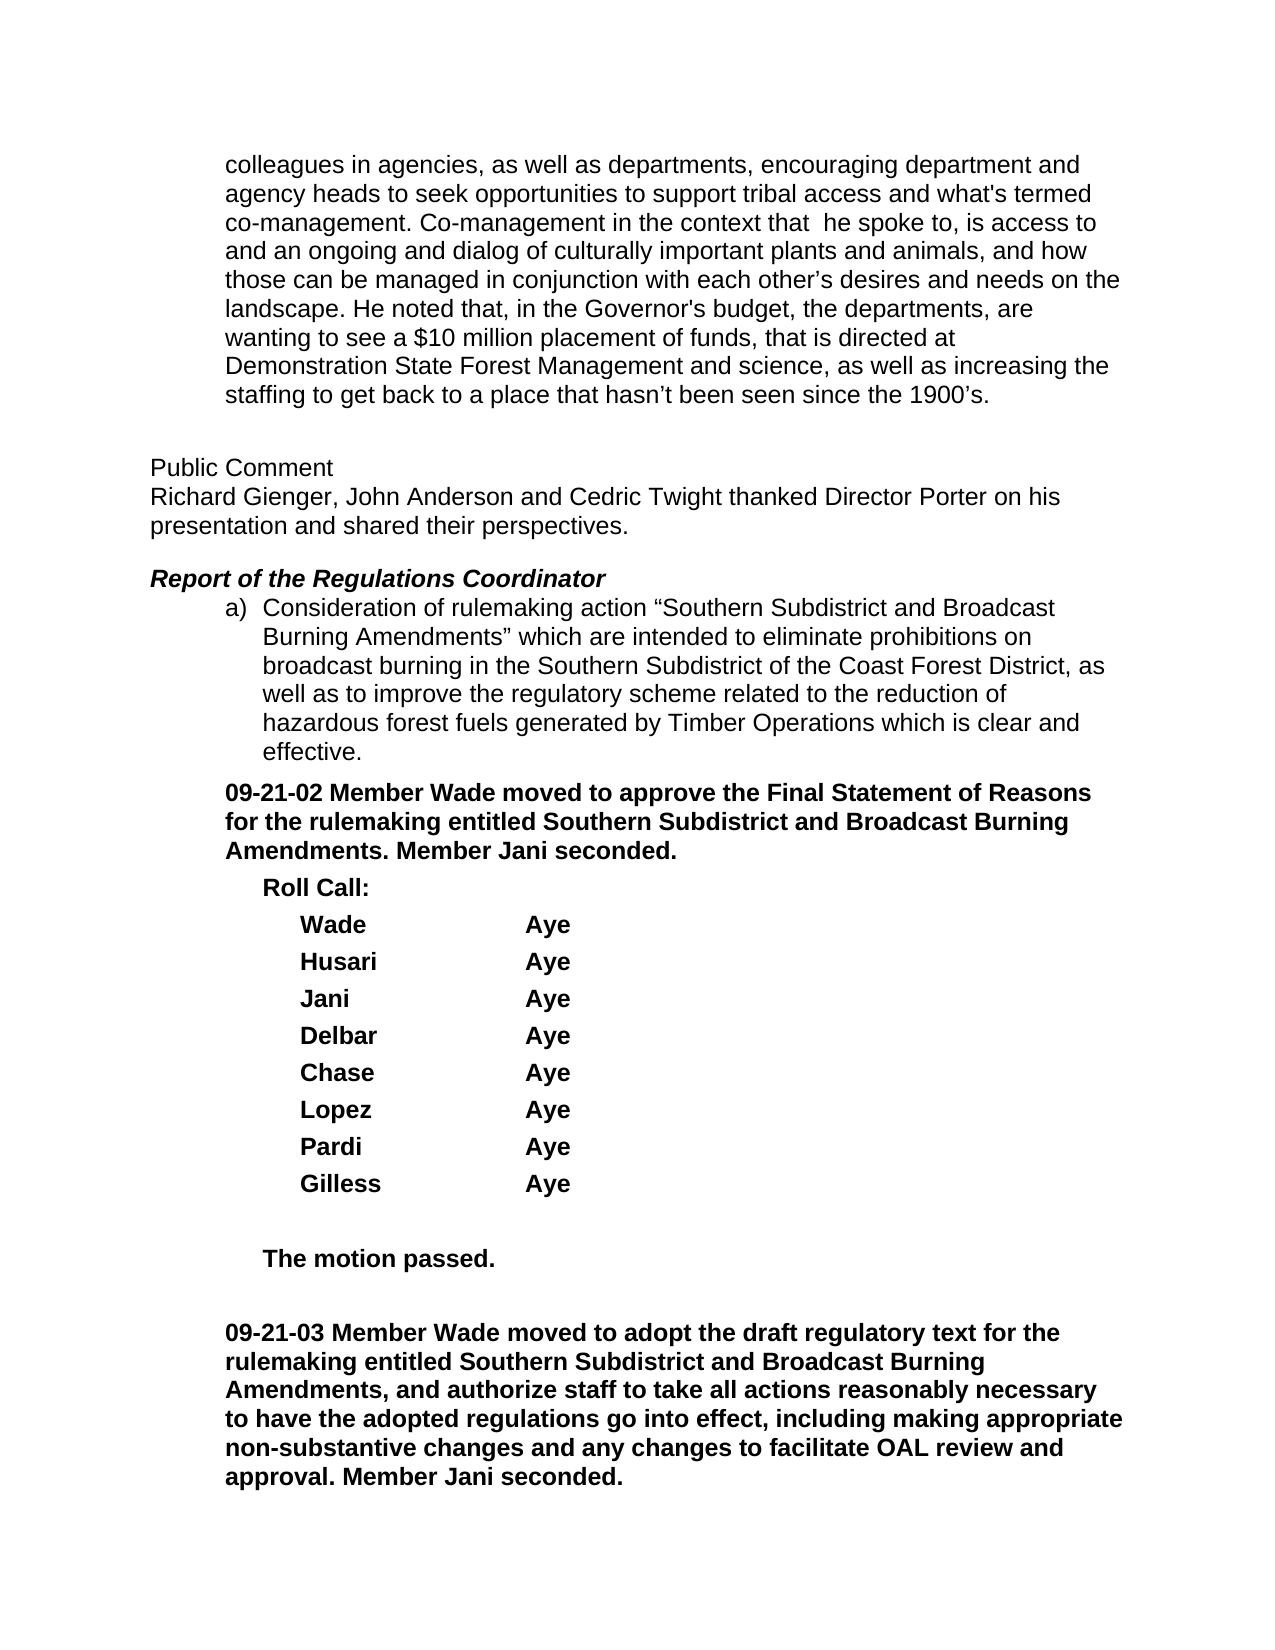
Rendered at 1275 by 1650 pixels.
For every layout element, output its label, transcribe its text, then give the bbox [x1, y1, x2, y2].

text Lopez Aye [300, 1095, 1125, 1124]
text 09-21-02 Member Wade moved to approve the Final Statement of Reasons for the rulemaking entitled Southern Subdistrict and Broadcast Burning Amendments. Member Jani seconded. [225, 778, 1125, 864]
text Report of the Regulations Coordinator [150, 564, 1125, 593]
text The motion passed. [262, 1243, 1125, 1272]
text Jani Aye [300, 984, 1125, 1013]
text Wade Aye [300, 910, 1125, 938]
text Delbar Aye [300, 1021, 1125, 1050]
text 09-21-03 Member Wade moved to adopt the draft regulatory text for the rulemaking entitled Southern Subdistrict and Broadcast Burning Amendments, and authorize staff to take all actions reasonably necessary to have the adopted regulations go into effect, including making appropriate non-substantive changes and any changes to facilitate OAL review and approval. Member Jani seconded. [225, 1318, 1125, 1490]
text Public Comment [150, 453, 1125, 482]
text Gilless Aye [300, 1169, 1125, 1198]
text Husari Aye [300, 947, 1125, 976]
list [187, 150, 1125, 409]
list Consideration of rulemaking action “Southern Subdistrict and Broadcast Burning Amendments” which are intended to eliminate prohibitions on broadcast burning in the Southern Subdistrict of the Coast Forest District, as well as to improve the regulatory scheme related to the reduction of hazardous forest fuels generated by Timber Operations which is clear and effective. [225, 593, 1125, 766]
text Richard Gienger, John Anderson and Cedric Twight thanked Director Porter on his presentation and shared their perspectives. [150, 482, 1125, 539]
text Roll Call: [262, 873, 1125, 901]
text Chase Aye [300, 1058, 1125, 1087]
text Pardi Aye [300, 1132, 1125, 1161]
